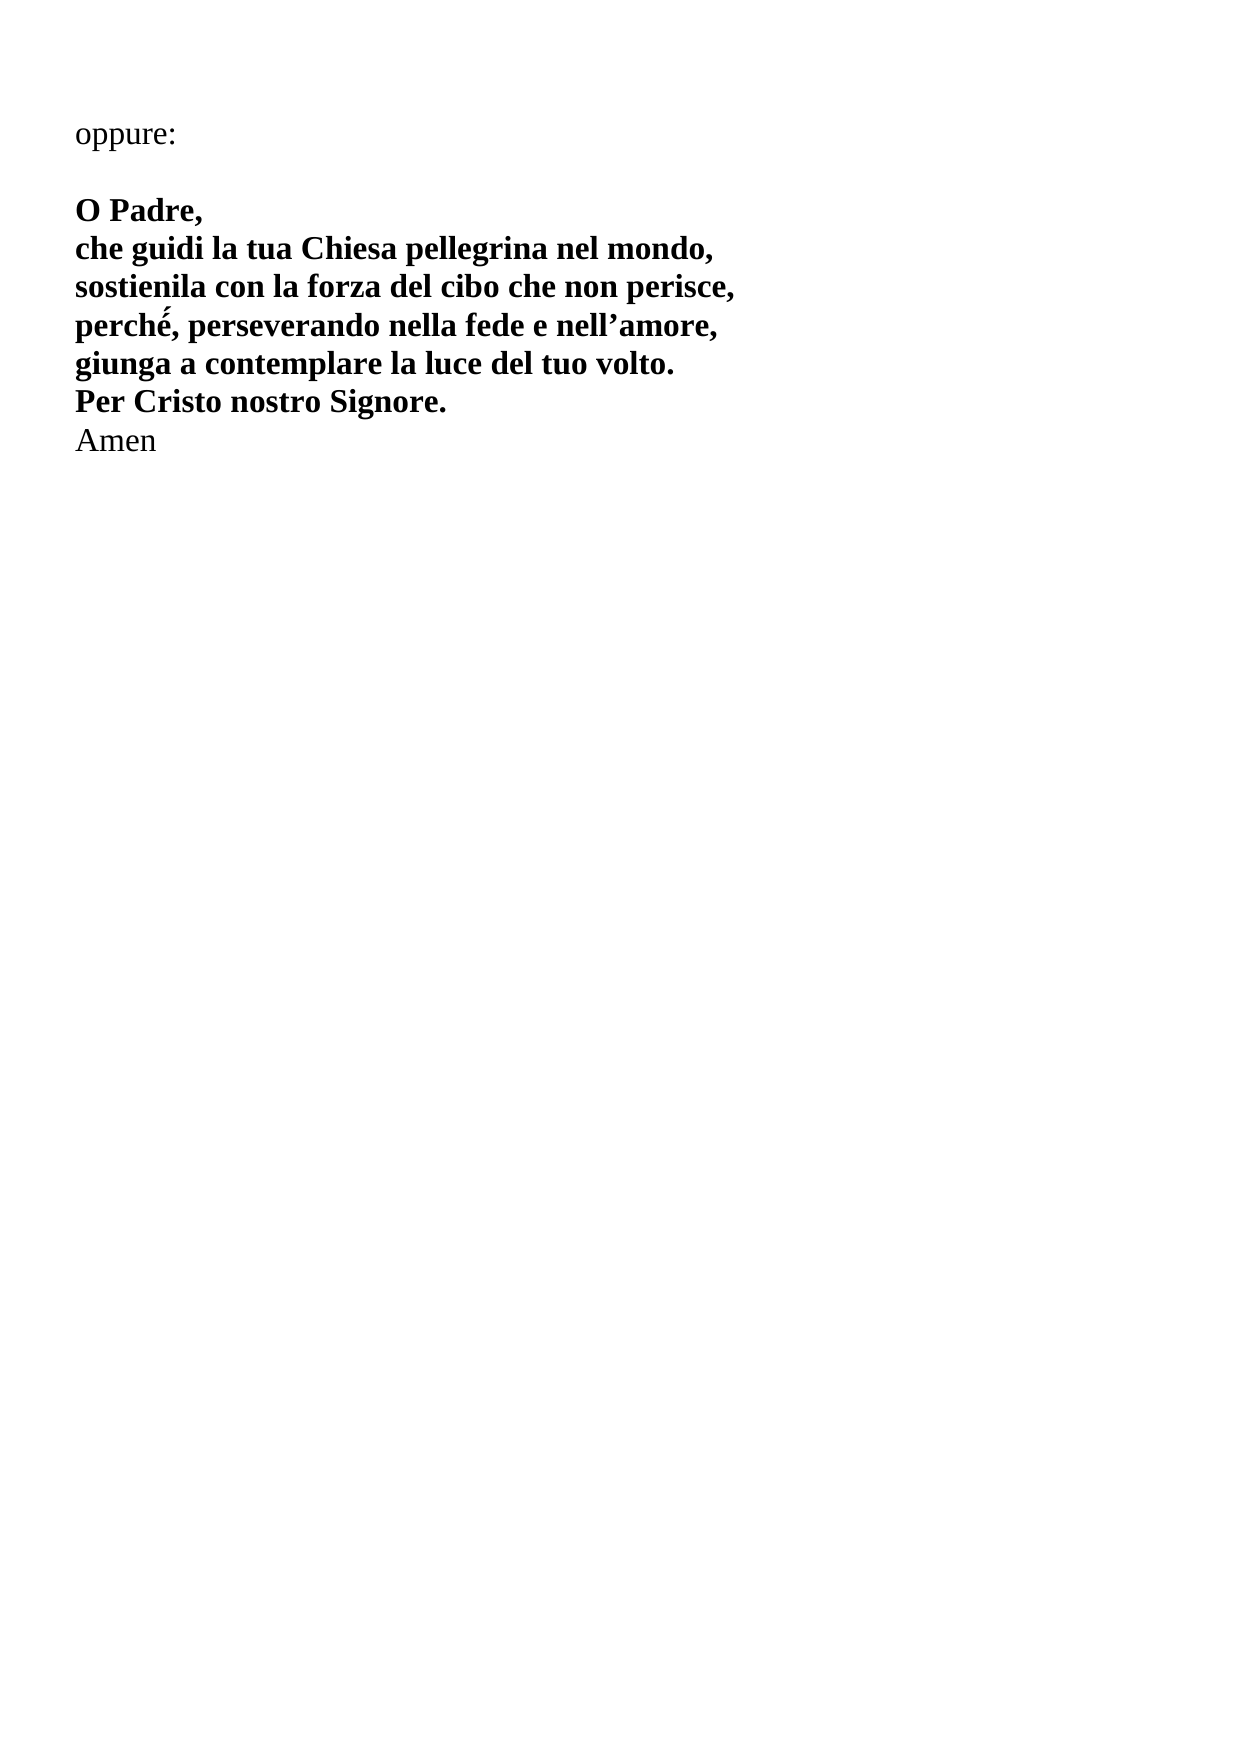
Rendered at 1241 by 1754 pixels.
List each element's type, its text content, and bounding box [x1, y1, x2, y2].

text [75, 267, 1165, 305]
text Per Cristo nostro Signore. [75, 382, 1165, 420]
text O Padre, [75, 190, 1165, 228]
text perché́, perseverando nella fede e nell’amore, [75, 305, 1165, 343]
text che guidi la tua Chiesa pellegrina nel mondo, [75, 228, 1165, 267]
text Amen [75, 420, 1165, 458]
text giunga a contemplare la luce del tuo volto. [75, 343, 1165, 382]
text oppure: [75, 113, 1165, 152]
